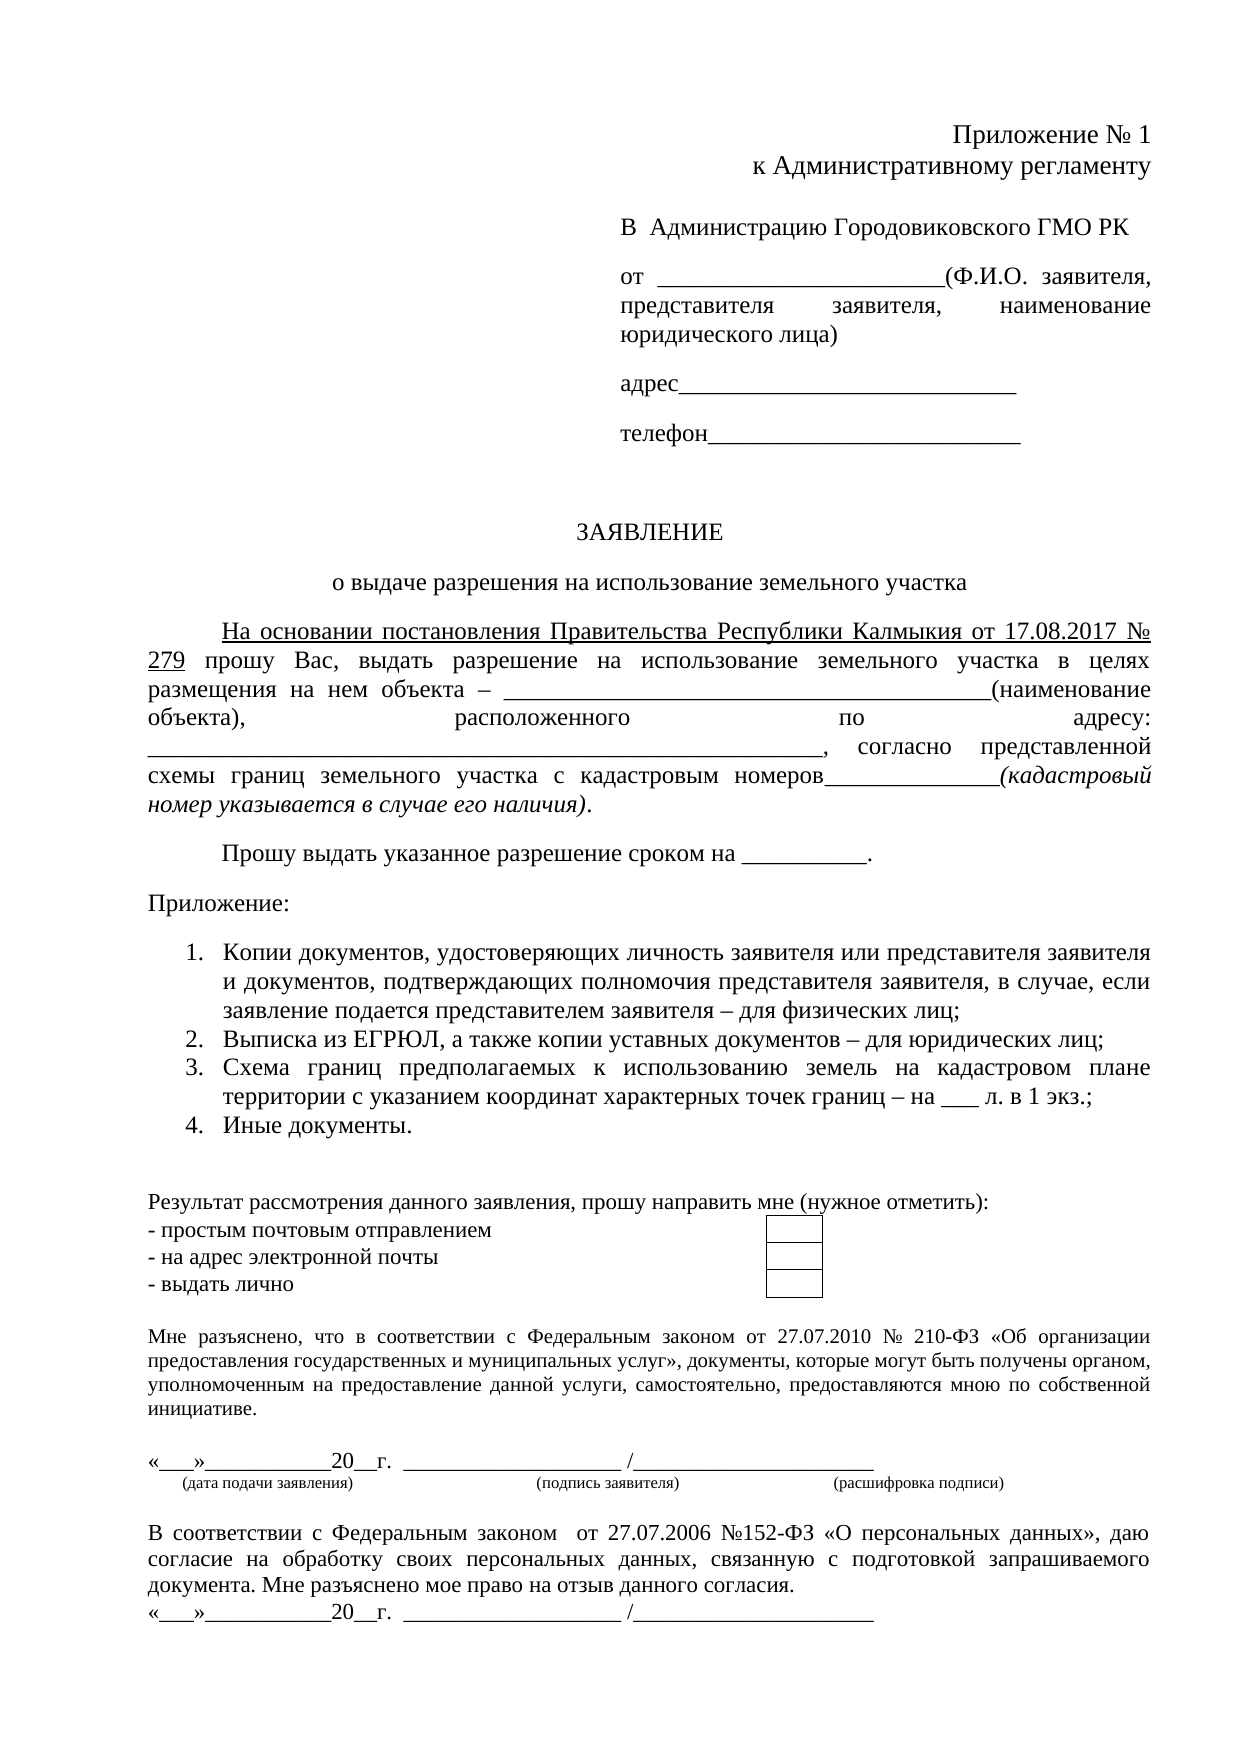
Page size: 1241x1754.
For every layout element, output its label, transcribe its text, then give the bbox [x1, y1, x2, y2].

table_header - простым почтовым отправлением [136, 1215, 766, 1242]
list Выписка из ЕГРЮЛ, а также копии уставных документов – для юридических лиц; [185, 1024, 1152, 1052]
text Приложение № 1 [148, 118, 1152, 149]
text «___»___________20__г. ___________________ /_____________________ [148, 1598, 1152, 1624]
list Схема границ предполагаемых к использованию земель на кадастровом плане территории с указанием координат характерных точек границ – на ___ л. в 1 экз.; [185, 1052, 1152, 1110]
text В соответствии с Федеральным законом от 27.07.2006 №152-ФЗ «О персональных данных», даю согласие на обработку своих персональных данных, связанную с подготовкой запрашиваемого документа. Мне разъяснено мое право на отзыв данного согласия. [148, 1519, 1152, 1598]
table_cell - на адрес электронной почты [136, 1242, 766, 1269]
text Прошу выдать указанное разрешение сроком на __________. [148, 838, 1152, 867]
text от _______________________(Ф.И.О. заявителя, представителя заявителя, наименование юридического лица) [620, 261, 1152, 347]
text Приложение: [148, 888, 1152, 917]
text ЗАЯВЛЕНИЕ [148, 517, 1152, 546]
text В Администрацию Городовиковского ГМО РК [620, 212, 1152, 240]
table_cell - выдать лично [136, 1269, 766, 1297]
text (дата подачи заявления) (подпись заявителя) (расшифровка подписи) [148, 1473, 1152, 1492]
text Результат рассмотрения данного заявления, прошу направить мне (нужное отметить): [148, 1188, 1152, 1214]
table_cell [767, 1270, 822, 1297]
text «___»___________20__г. ___________________ /_____________________ [148, 1447, 1152, 1473]
text На основании постановления Правительства Республики Калмыкия от 17.08.2017 № 279 прошу Вас, выдать разрешение на использование земельного участка в целях размещения на нем объекта – _______________________________________(наименование объекта), расположенного по адресу: ______________________________________________________, согласно представленной схемы границ земельного участка с кадастровым номеров______________(кадастровый номер указывается в случае его наличия). [148, 616, 1152, 817]
text о выдаче разрешения на использование земельного участка [148, 567, 1152, 595]
table_cell [767, 1243, 822, 1269]
text телефон_________________________ [620, 418, 1152, 447]
list Копии документов, удостоверяющих личность заявителя или представителя заявителя и документов, подтверждающих полномочия представителя заявителя, в случае, если заявление подается представителем заявителя – для физических лиц; [185, 937, 1152, 1024]
list Иные документы. [185, 1110, 1152, 1139]
text Мне разъяснено, что в соответствии с Федеральным законом от 27.07.2010 № 210-ФЗ «Об организации предоставления государственных и муниципальных услуг», документы, которые могут быть получены органом, уполномоченным на предоставление данной услуги, самостоятельно, предоставляются мною по собственной инициативе. [148, 1324, 1152, 1420]
text к Административному регламенту [148, 149, 1152, 180]
table_header [767, 1216, 822, 1242]
text адрес___________________________ [620, 368, 1152, 397]
